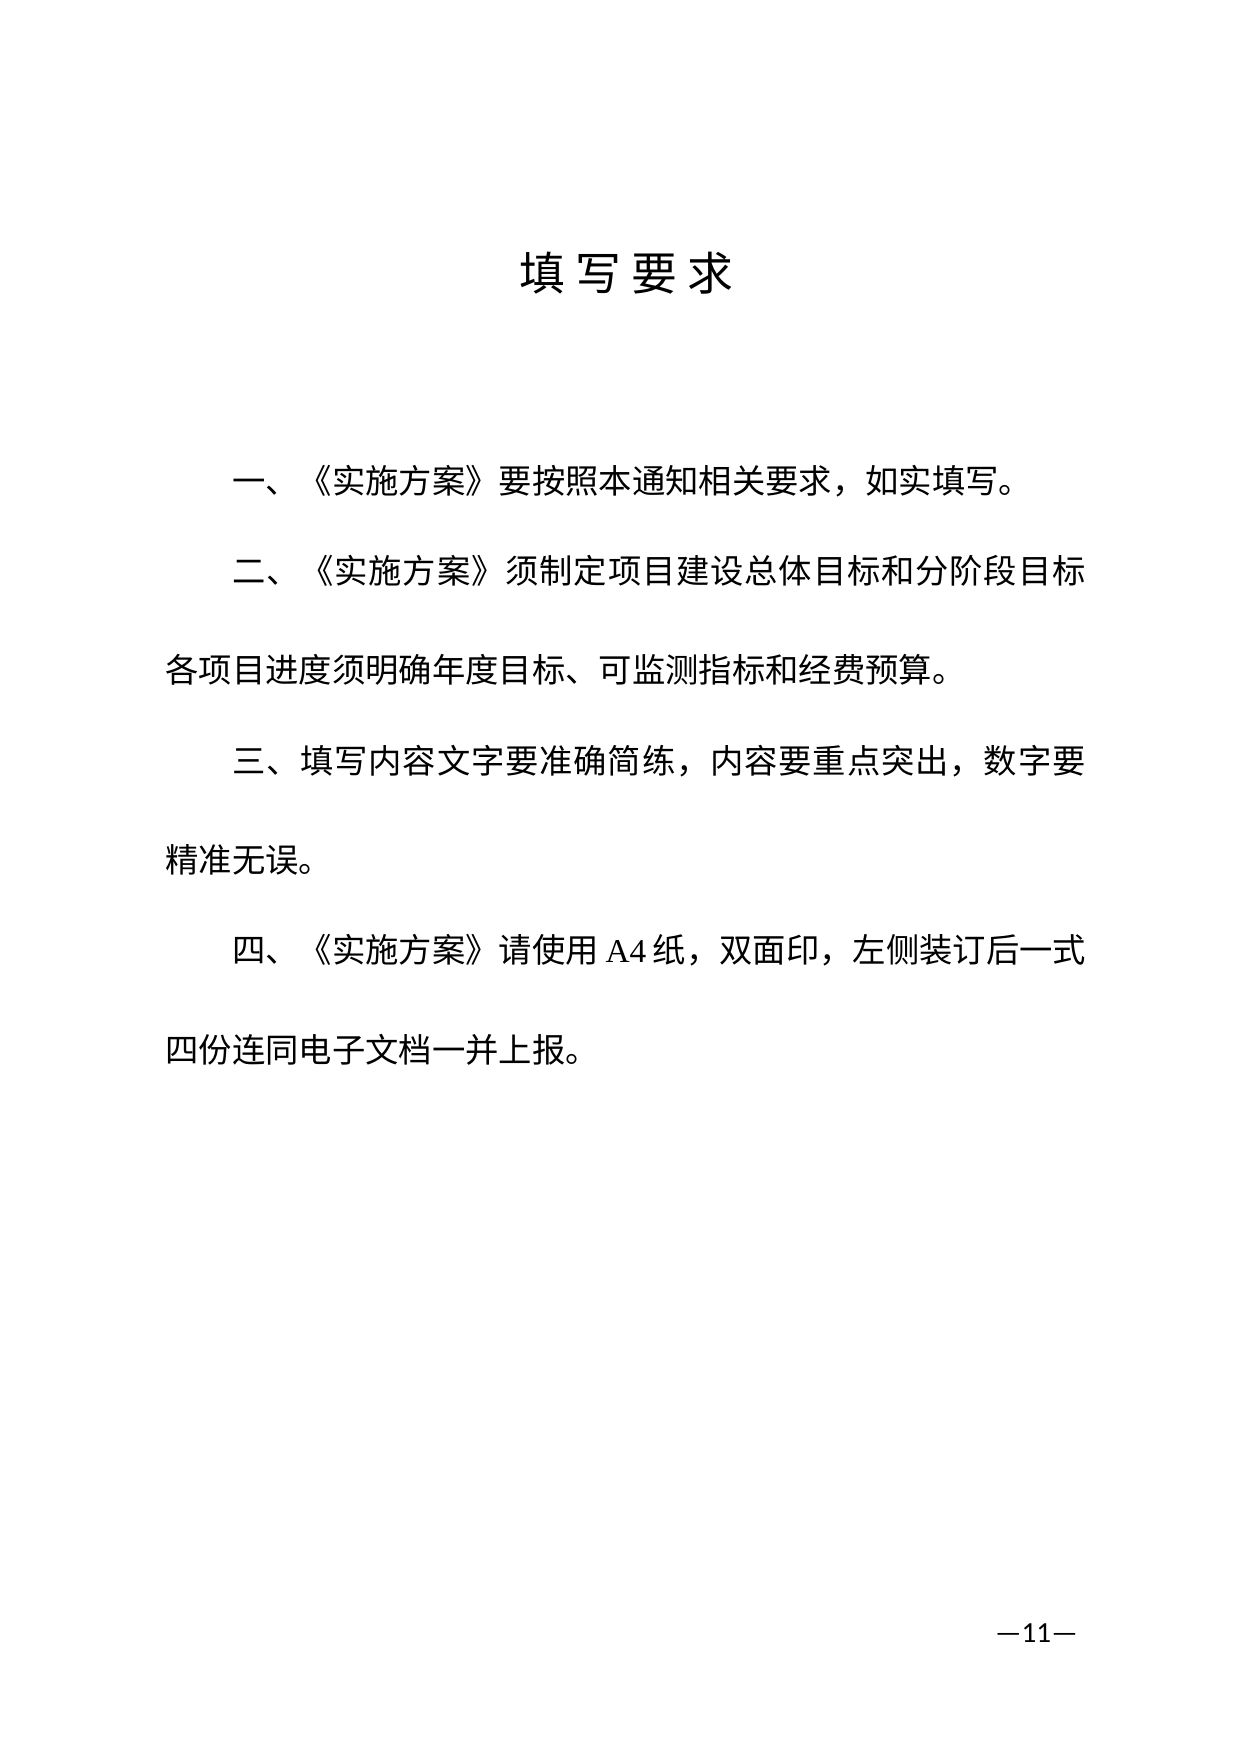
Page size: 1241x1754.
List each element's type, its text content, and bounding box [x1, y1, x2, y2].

text 二、《实施方案》须制定项目建设总体目标和分阶段目标，各项目进度须明确年度目标、可监测指标和经费预算。 [165, 536, 1087, 701]
text 一、《实施方案》要按照本通知相关要求，如实填写。 [165, 446, 1087, 512]
text 填 写 要 求 [165, 220, 1087, 320]
text 四、《实施方案》请使用A4纸，双面印，左侧装订后一式四份连同电子文档一并上报。 [165, 915, 1087, 1081]
text 三、填写内容文字要准确简练，内容要重点突出，数字要精准无误。 [165, 726, 1087, 891]
